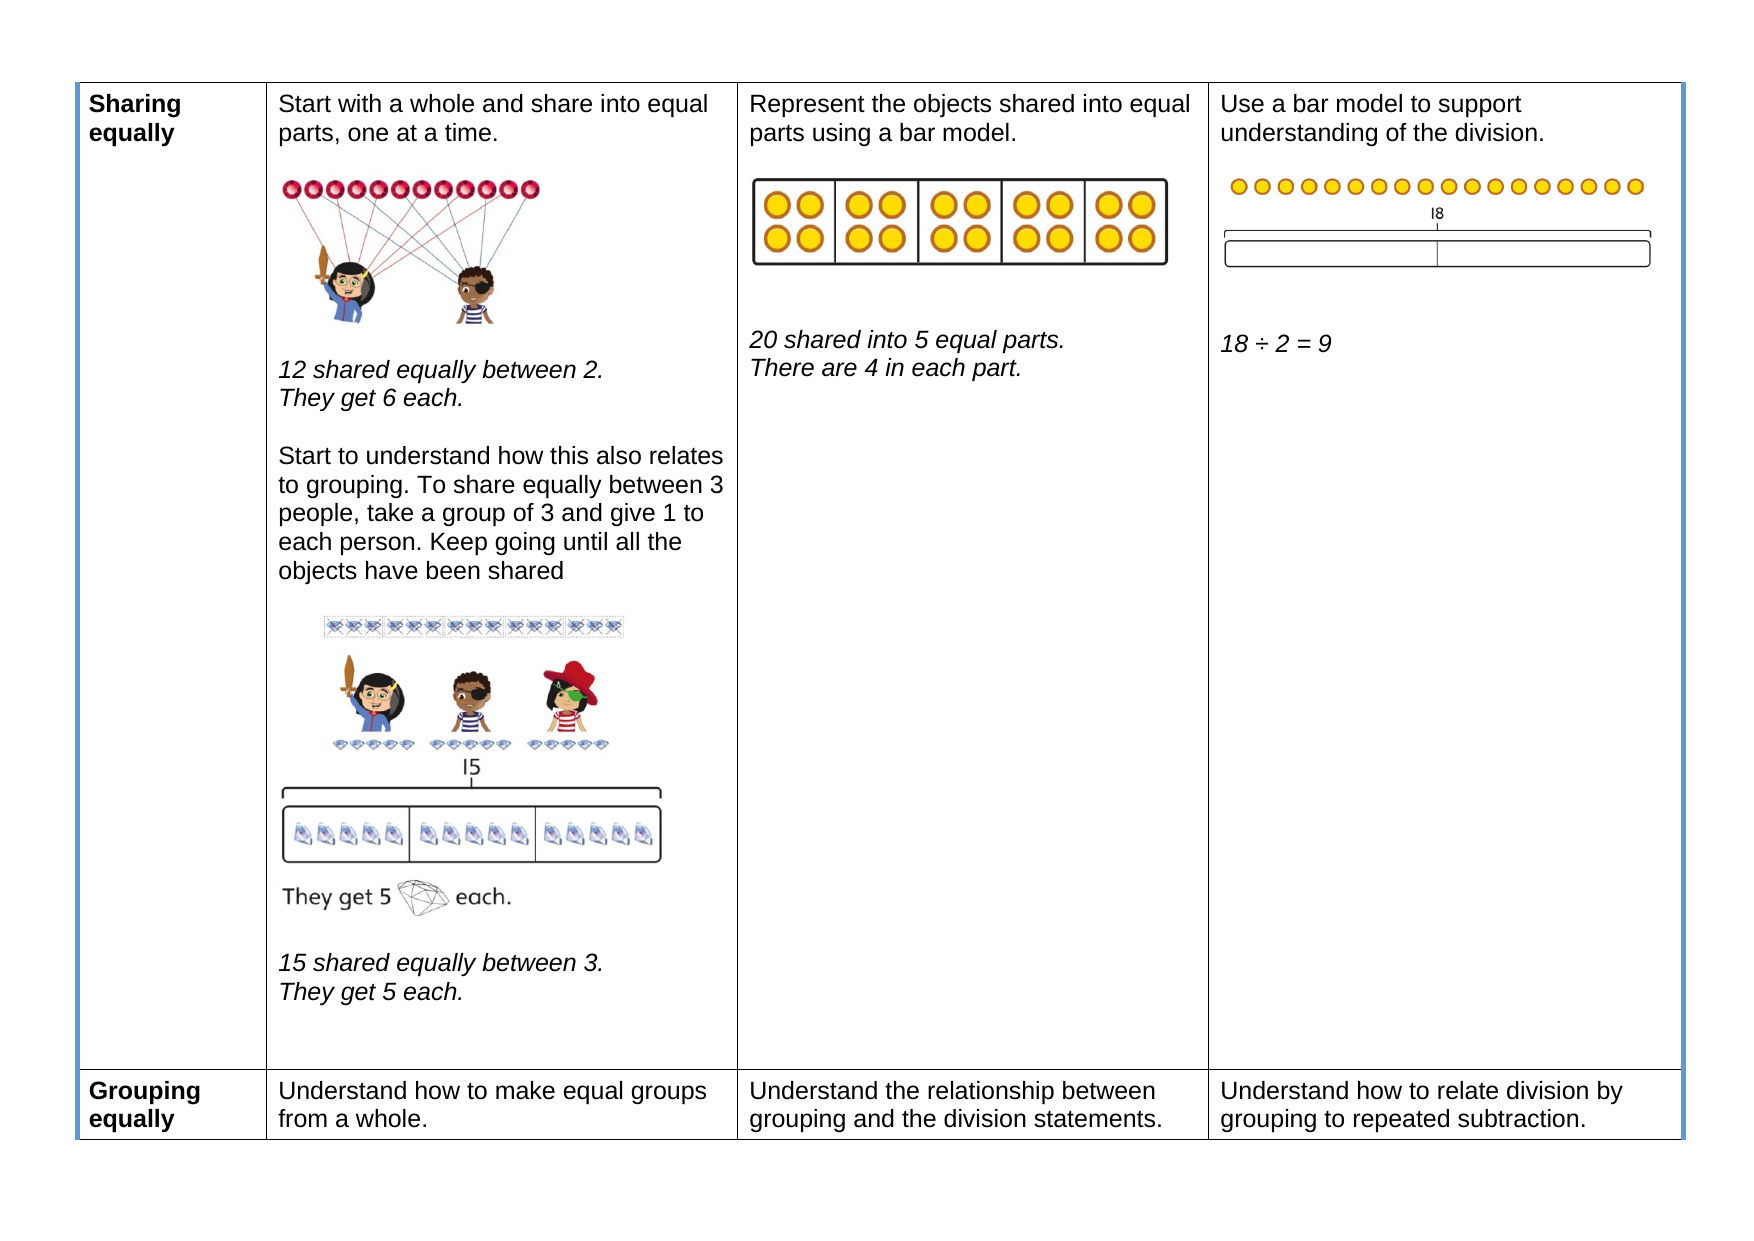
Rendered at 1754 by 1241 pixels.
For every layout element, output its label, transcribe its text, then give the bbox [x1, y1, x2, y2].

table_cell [1209, 1070, 1681, 1139]
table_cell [267, 1070, 737, 1139]
picture [278, 613, 666, 919]
picture [278, 175, 543, 326]
table_cell Start with a whole and share into equal parts, one at a time. 12 shared equally between 2. They get 6 each. Start to understand how this also relates to grouping. To share equally between 3 people, take a group of 3 and give 1 to each person. Keep going until all the objects have been shared 15 shared equally between 3. They get 5 each. [267, 83, 737, 1069]
picture [1220, 175, 1656, 272]
picture [749, 175, 1171, 268]
table_cell Sharing equally [80, 83, 266, 1069]
table_cell Use a bar model to support understanding of the division. 18 ÷ 2 = 9 [1209, 83, 1681, 1069]
table_cell Represent the objects shared into equal parts using a bar model. 20 shared into 5 equal parts. There are 4 in each part. [738, 83, 1208, 1069]
table_cell Grouping equally [80, 1070, 266, 1139]
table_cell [738, 1070, 1208, 1139]
